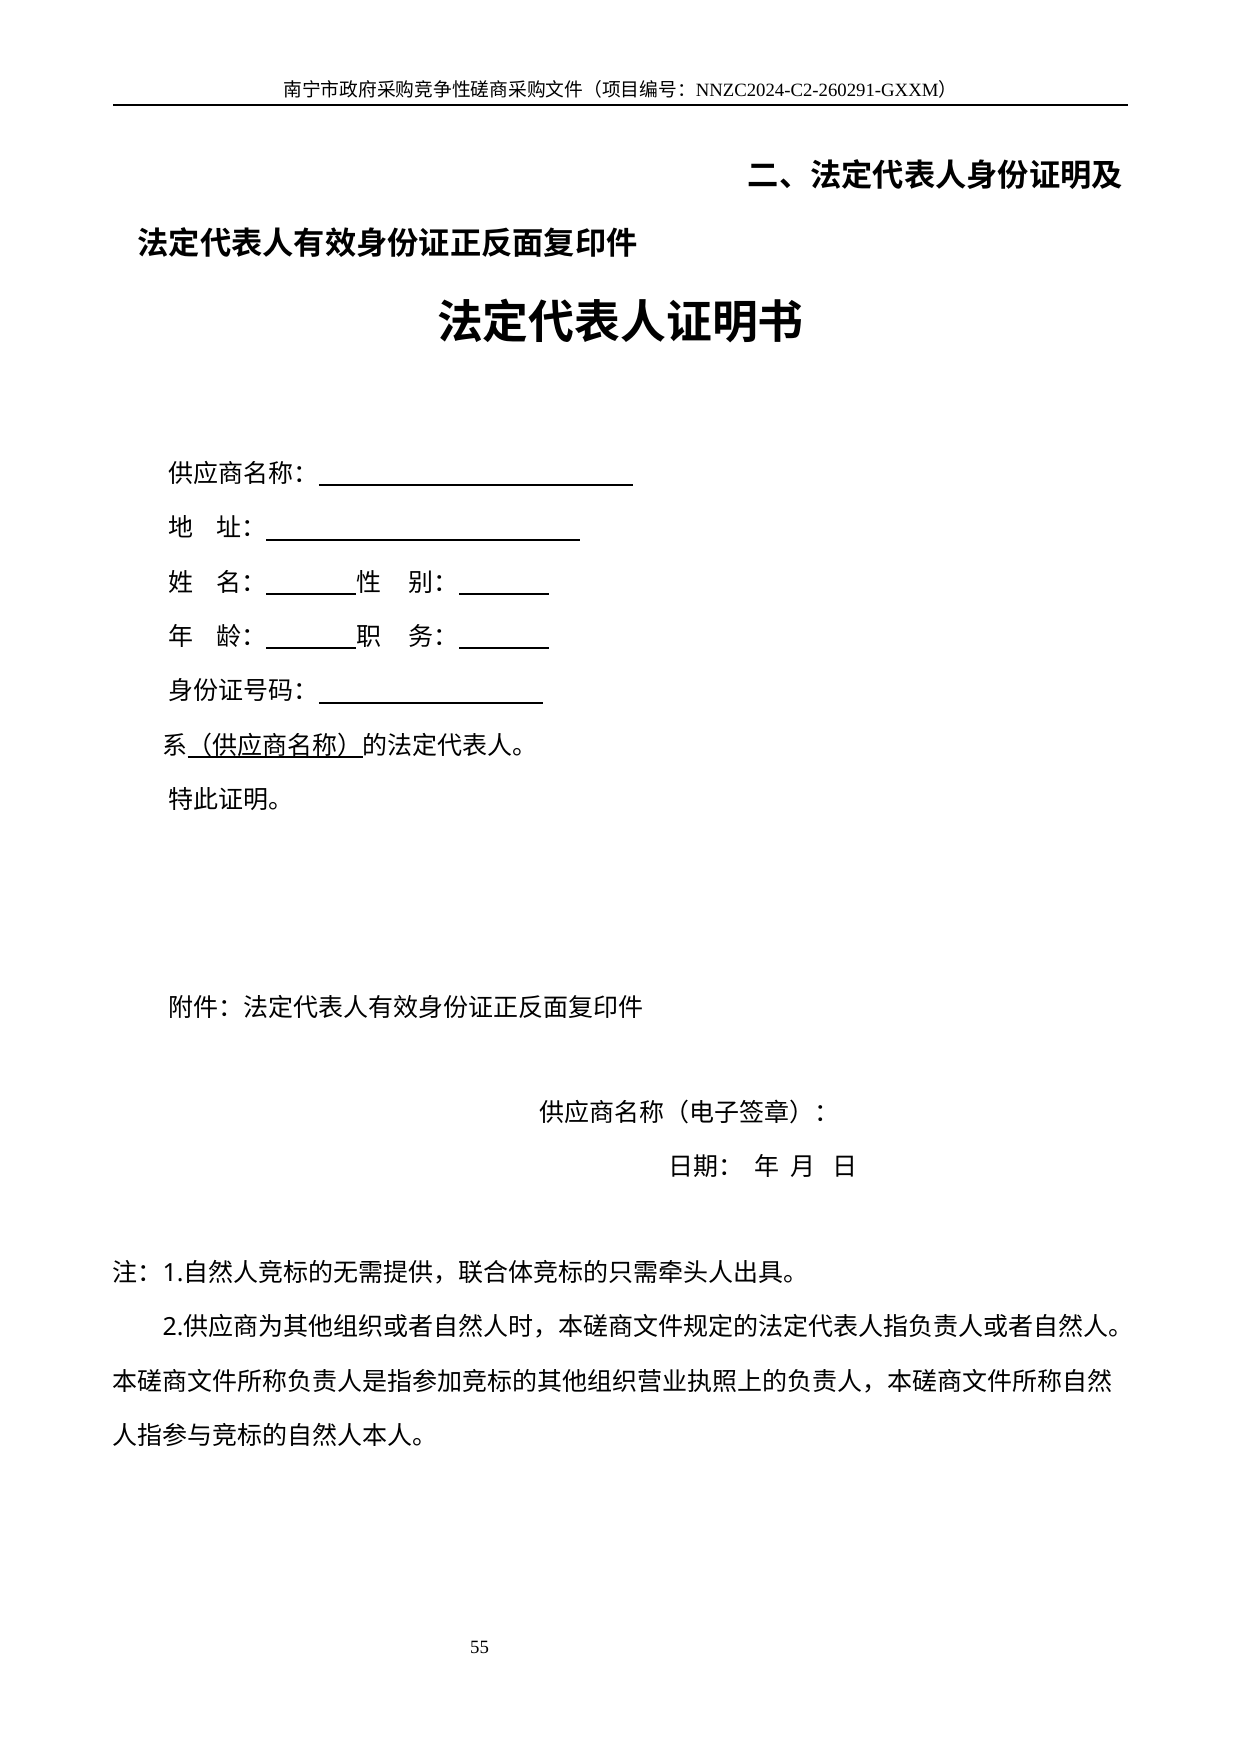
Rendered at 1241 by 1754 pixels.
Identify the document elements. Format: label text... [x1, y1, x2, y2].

text 日期： 年 月 日 [112, 1147, 1128, 1183]
text 特此证明。 [169, 779, 1128, 816]
text 2.供应商为其他组织或者自然人时，本磋商文件规定的法定代表人指负责人或者自然人。本磋商文件所称负责人是指参加竞标的其他组织营业执照上的负责人，本磋商文件所称自然人指参与竞标的自然人本人。 [112, 1307, 1128, 1452]
text 年 龄： 职 务： [169, 616, 1128, 653]
text 供应商名称： [169, 453, 1128, 489]
text 附件：法定代表人有效身份证正反面复印件 [169, 987, 1128, 1023]
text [137, 150, 1128, 263]
text 地 址： [169, 508, 1128, 544]
text 法定代表人证明书 [112, 286, 1128, 352]
text 供应商名称（电子签章）： [539, 1092, 1128, 1129]
text 系（供应商名称）的法定代表人。 [112, 725, 1128, 761]
text 身份证号码： [169, 671, 1128, 707]
text 姓 名： 性 别： [169, 562, 1128, 598]
text 注：1.自然人竞标的无需提供，联合体竞标的只需牵头人出具。 [112, 1252, 1128, 1288]
